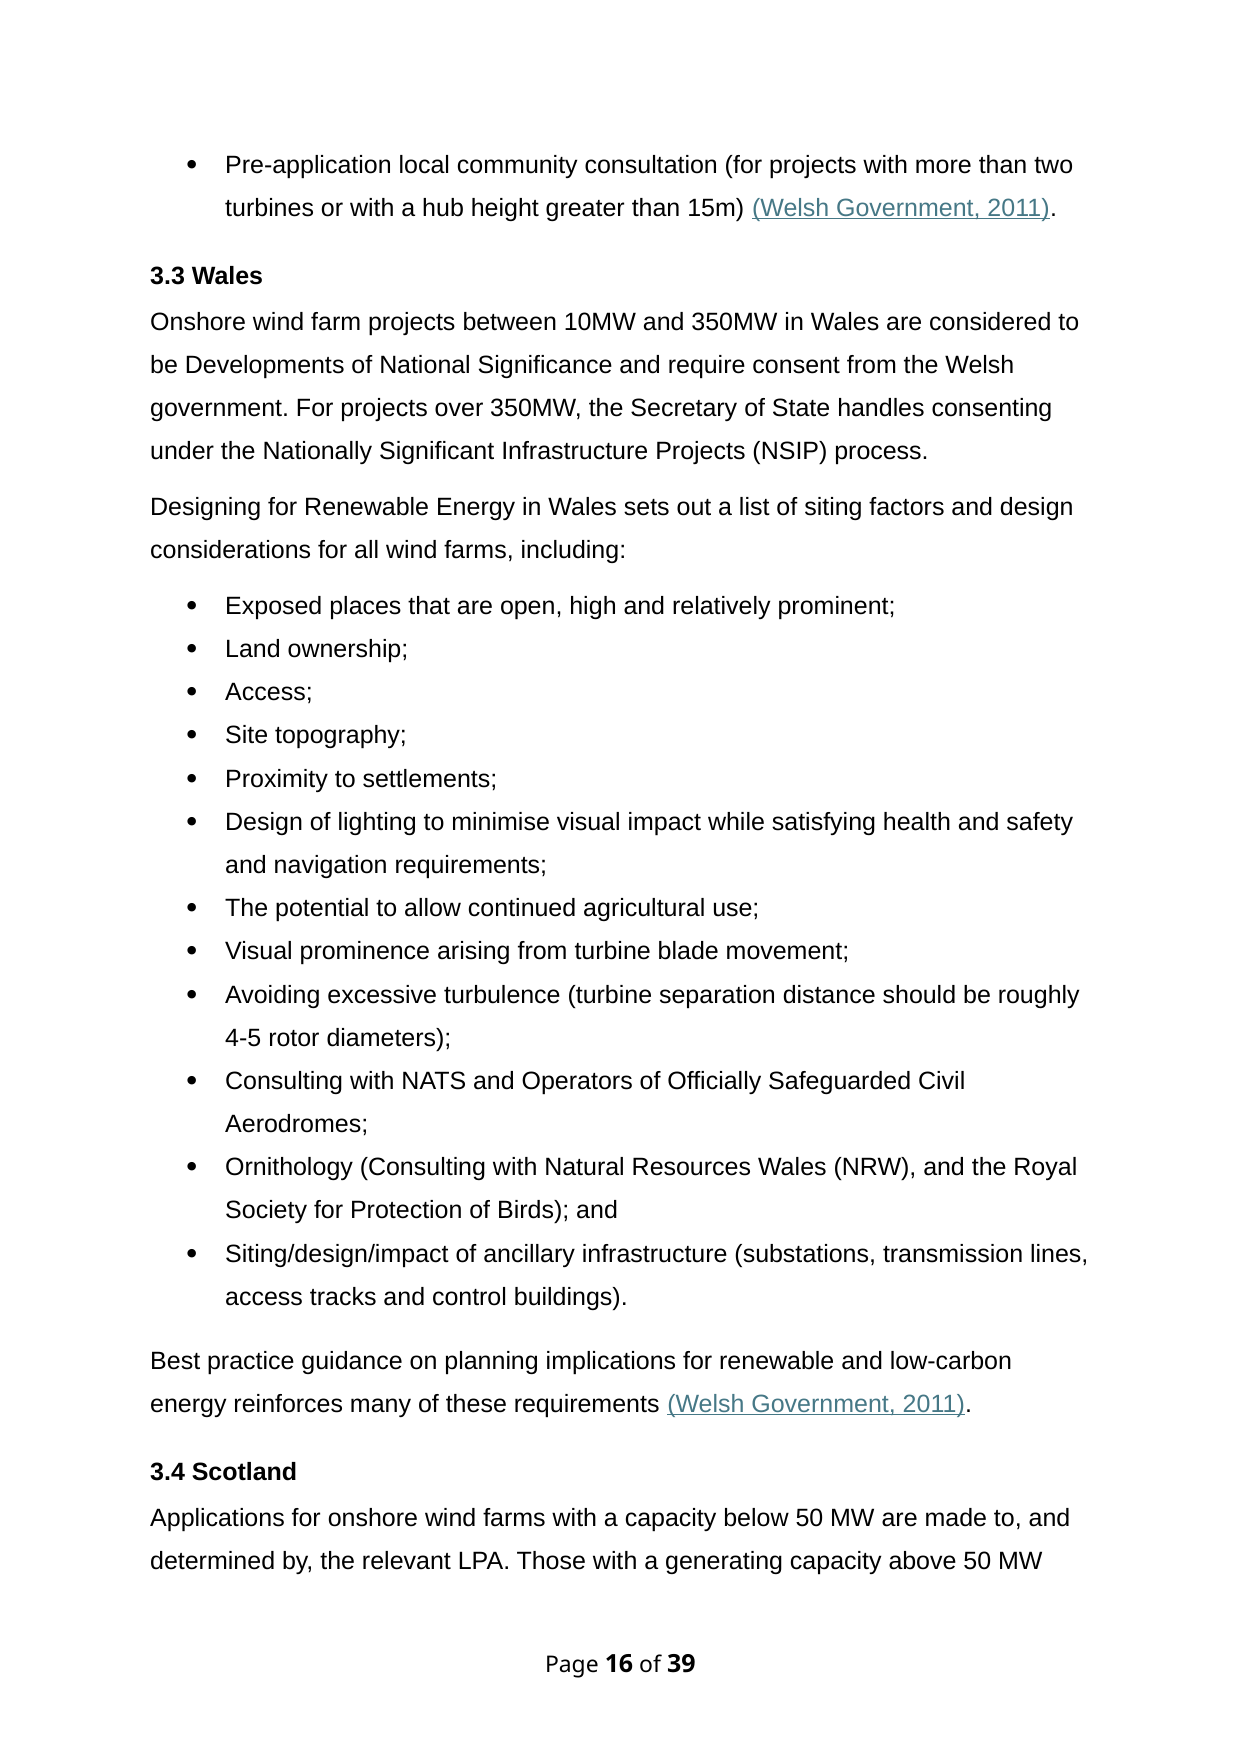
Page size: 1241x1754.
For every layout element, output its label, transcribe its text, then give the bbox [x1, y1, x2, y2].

text Designing for Renewable Energy in Wales sets out a list of siting factors and design considerations for all wind farms, including: [150, 492, 1090, 564]
list Proximity to settlements; [187, 763, 1090, 792]
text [150, 1503, 1090, 1574]
subtitle 3.3 Wales [150, 261, 1090, 290]
subtitle 3.4 Scotland [150, 1457, 1090, 1486]
list Avoiding excessive turbulence (turbine separation distance should be roughly 4-5 rotor diameters); [187, 979, 1090, 1052]
list Consulting with NATS and Operators of Officially Safeguarded Civil Aerodromes; [187, 1066, 1090, 1138]
list Access; [187, 677, 1090, 706]
list Site topography; [187, 720, 1090, 749]
text Onshore wind farm projects between 10MW and 350MW in Wales are considered to be Developments of National Significance and require consent from the Welsh government. For projects over 350MW, the Secretary of State handles consenting under the Nationally Significant Infrastructure Projects (NSIP) process. [150, 307, 1090, 465]
text Best practice guidance on planning implications for renewable and low-carbon energy reinforces many of these requirements (Welsh Government, 2011). [150, 1346, 1090, 1418]
list Ornithology (Consulting with Natural Resources Wales (NRW), and the Royal Society for Protection of Birds); and [187, 1152, 1090, 1224]
list Exposed places that are open, high and relatively prominent; [187, 591, 1090, 619]
list Design of lighting to minimise visual impact while satisfying health and safety and navigation requirements; [187, 807, 1090, 879]
list Land ownership; [187, 634, 1090, 663]
list Visual prominence arising from turbine blade movement; [187, 936, 1090, 965]
list Siting/design/impact of ancillary infrastructure (substations, transmission lines, access tracks and control buildings). [187, 1239, 1090, 1311]
list Pre-application local community consultation (for projects with more than two turbines or with a hub height greater than 15m) (Welsh Government, 2011). [187, 150, 1090, 222]
list The potential to allow continued agricultural use; [187, 893, 1090, 922]
